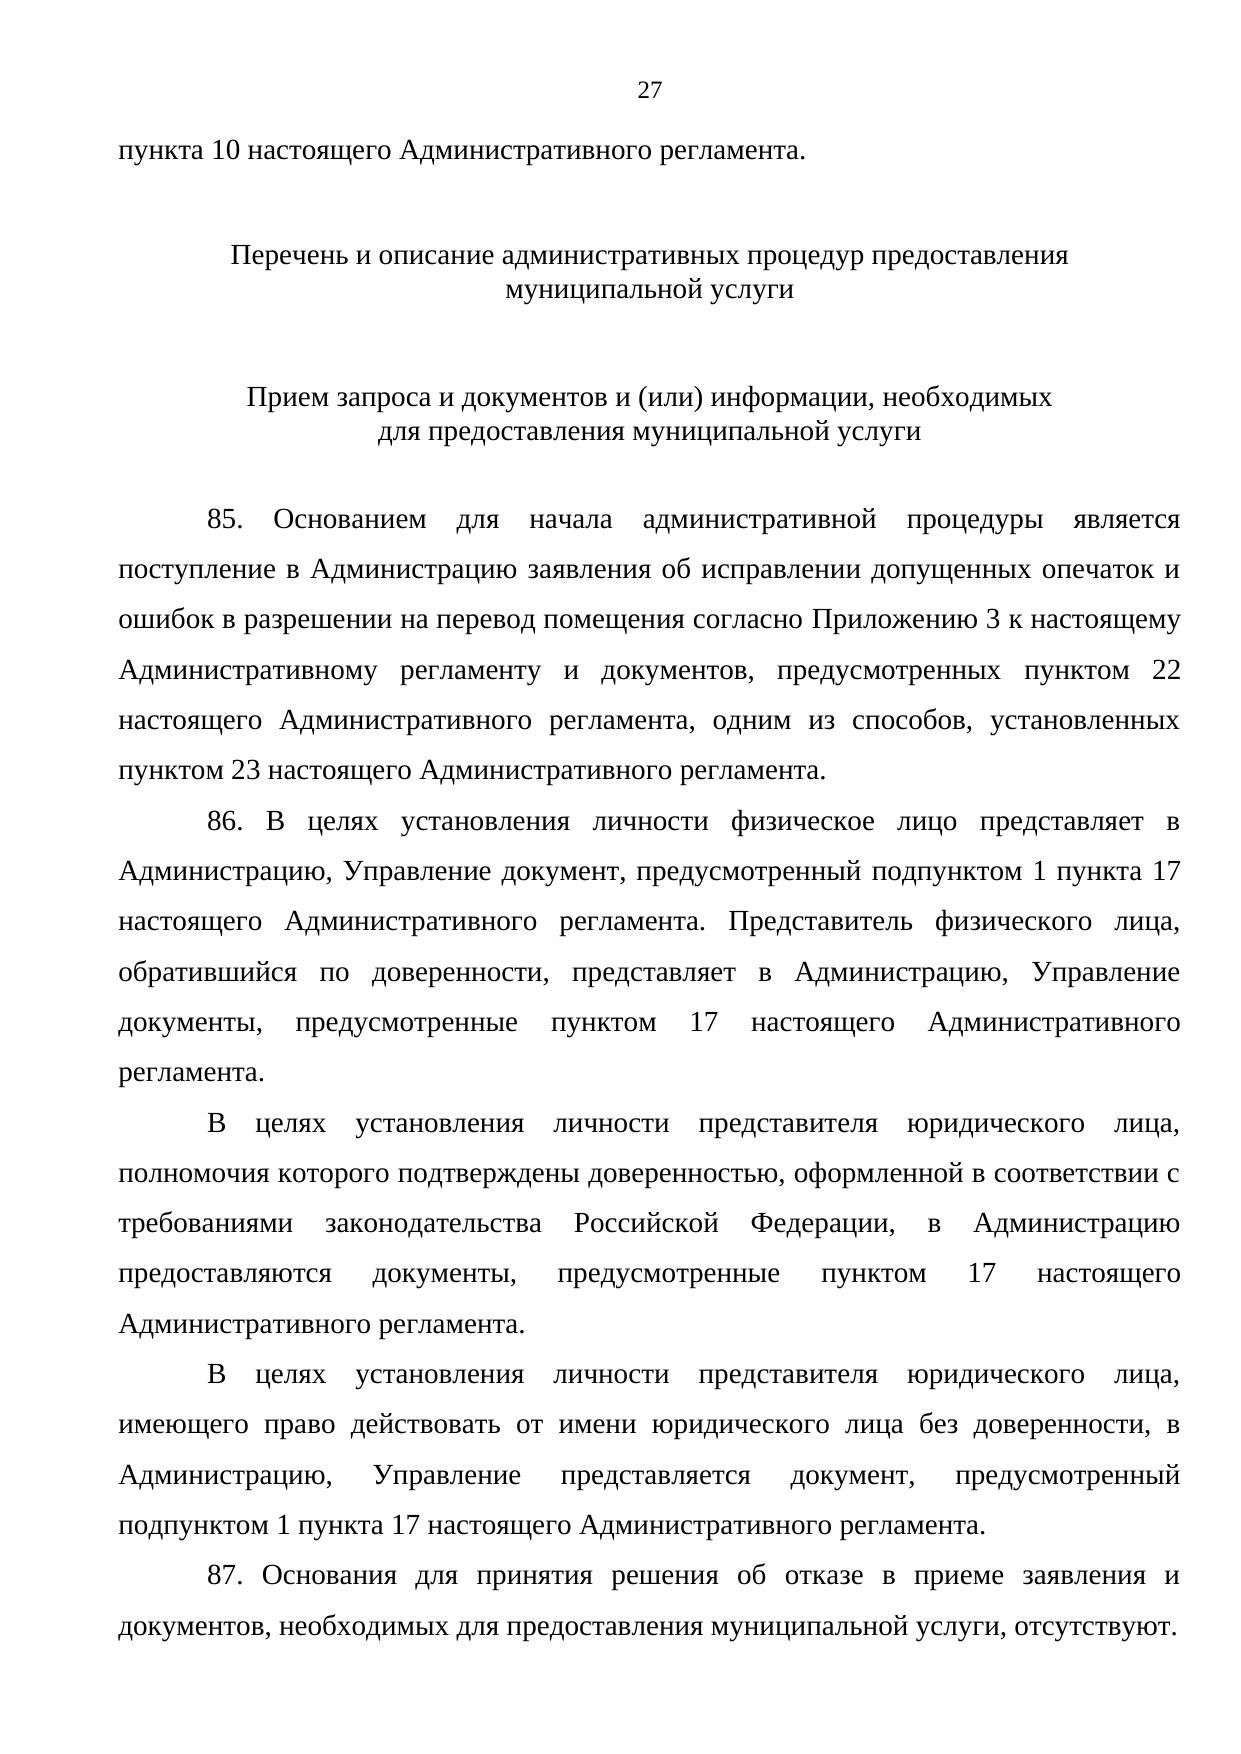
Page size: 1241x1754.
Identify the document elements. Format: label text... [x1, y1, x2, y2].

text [118, 132, 1181, 166]
text В целях установления личности представителя юридического лица, имеющего право действовать от имени юридического лица без доверенности, в Администрацию, Управление представляется документ, предусмотренный подпунктом 1 пункта 17 настоящего Административного регламента. [118, 1356, 1181, 1541]
title для предоставления муниципальной услуги [118, 413, 1181, 447]
title Перечень и описание административных процедур предоставления [118, 237, 1181, 271]
title муниципальной услуги [118, 271, 1181, 304]
text 85. Основанием для начала административной процедуры является поступление в Администрацию заявления об исправлении допущенных опечаток и ошибок в разрешении на перевод помещения согласно Приложению 3 к настоящему Административному регламенту и документов, предусмотренных пунктом 22 настоящего Административного регламента, одним из способов, установленных пунктом 23 настоящего Административного регламента. [118, 501, 1181, 786]
text 87. Основания для принятия решения об отказе в приеме заявления и документов, необходимых для предоставления муниципальной услуги, отсутствуют. [118, 1557, 1181, 1641]
title Прием запроса и документов и (или) информации, необходимых [118, 379, 1181, 413]
text 86. В целях установления личности физическое лицо представляет в Администрацию, Управление документ, предусмотренный подпунктом 1 пункта 17 настоящего Административного регламента. Представитель физического лица, обратившийся по доверенности, представляет в Администрацию, Управление документы, предусмотренные пунктом 17 настоящего Административного регламента. [118, 803, 1181, 1088]
text В целях установления личности представителя юридического лица, полномочия которого подтверждены доверенностью, оформленной в соответствии с требованиями законодательства Российской Федерации, в Администрацию предоставляются документы, предусмотренные пунктом 17 настоящего Административного регламента. [118, 1105, 1181, 1339]
